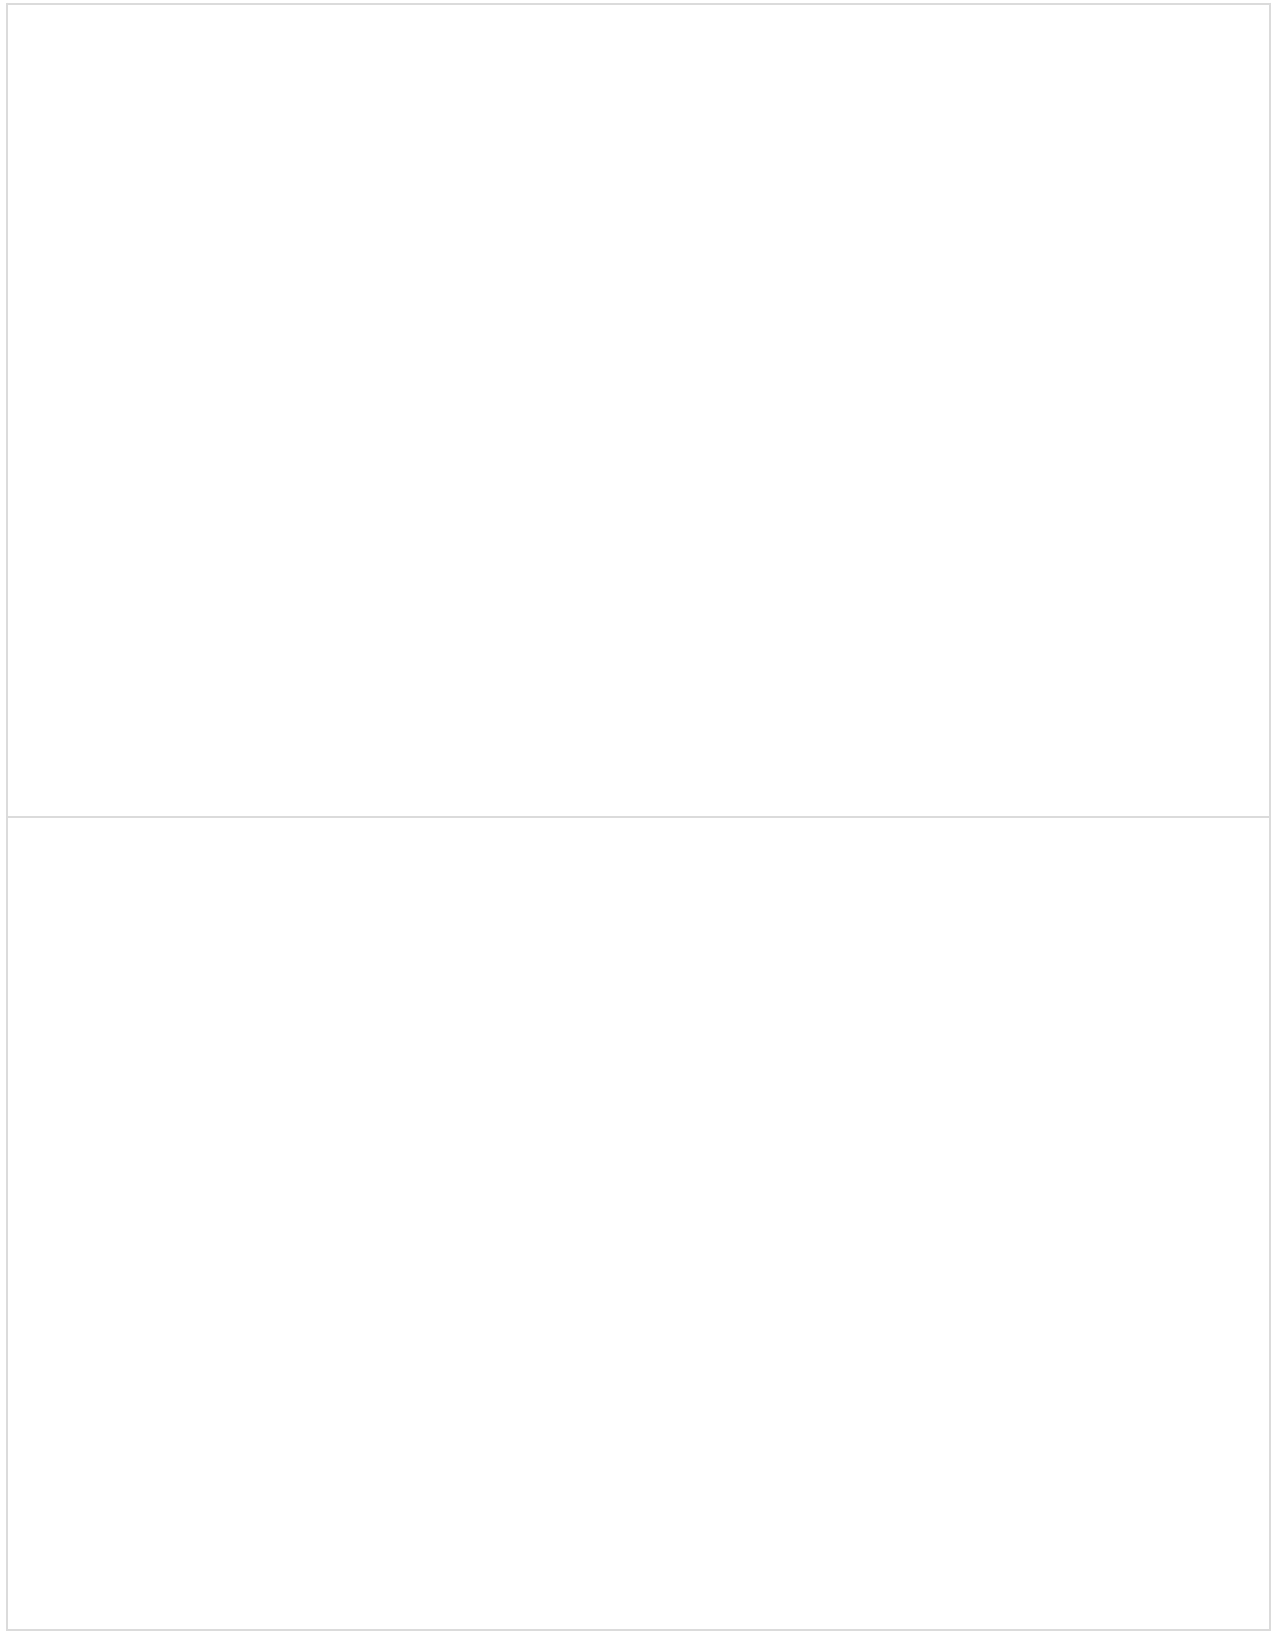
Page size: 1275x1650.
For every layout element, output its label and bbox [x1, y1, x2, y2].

table_cell [8, 818, 1269, 1629]
table_header [8, 5, 1269, 816]
